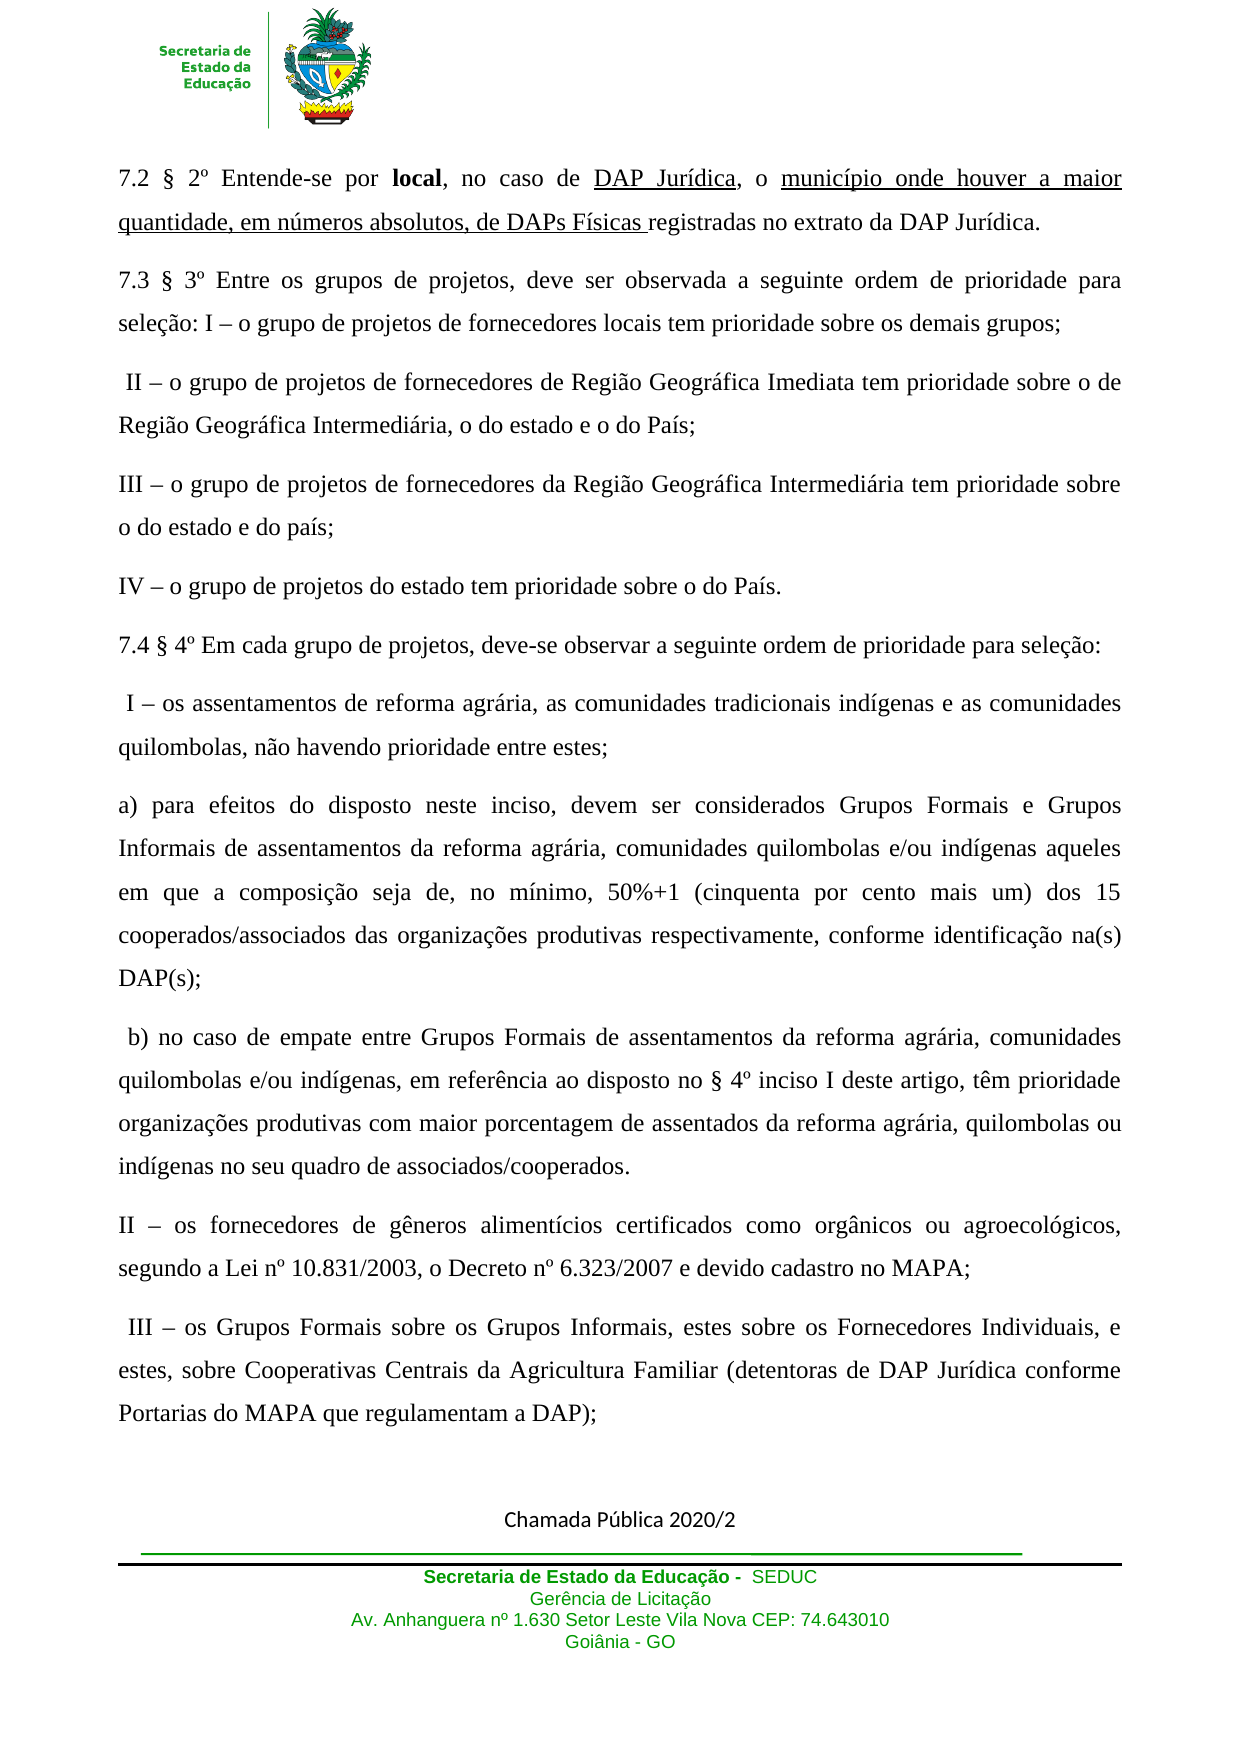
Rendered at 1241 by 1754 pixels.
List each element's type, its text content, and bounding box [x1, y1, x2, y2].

text II – os fornecedores de gêneros alimentícios certificados como orgânicos ou agroecológicos, segundo a Lei nº 10.831/2003, o Decreto nº 6.323/2007 e devido cadastro no MAPA; [118, 1210, 1122, 1282]
text 7.2 § 2º Entende-se por local, no caso de DAP Jurídica, o município onde houver a maior quantidade, em números absolutos, de DAPs Físicas registradas no extrato da DAP Jurídica. [118, 163, 1122, 235]
text III – o grupo de projetos de fornecedores da Região Geográfica Intermediária tem prioridade sobre o do estado e do país; [118, 469, 1122, 541]
text 7.4 § 4º Em cada grupo de projetos, deve-se observar a seguinte ordem de prioridade para seleção: [118, 630, 1122, 658]
text III – os Grupos Formais sobre os Grupos Informais, estes sobre os Fornecedores Individuais, e estes, sobre Cooperativas Centrais da Agricultura Familiar (detentoras de DAP Jurídica conforme Portarias do MAPA que regulamentam a DAP); [118, 1312, 1122, 1427]
picture [118, 0, 412, 136]
text 7.3 § 3º Entre os grupos de projetos, deve ser observada a seguinte ordem de prioridade para seleção: I – o grupo de projetos de fornecedores locais tem prioridade sobre os demais grupos; [118, 265, 1122, 337]
text IV – o grupo de projetos do estado tem prioridade sobre o do País. [118, 571, 1122, 600]
text a) para efeitos do disposto neste inciso, devem ser considerados Grupos Formais e Grupos Informais de assentamentos da reforma agrária, comunidades quilombolas e/ou indígenas aqueles em que a composição seja de, no mínimo, 50%+1 (cinquenta por cento mais um) dos 15 cooperados/associados das organizações produtivas respectivamente, conforme identificação na(s) DAP(s); [118, 790, 1122, 992]
text I – os assentamentos de reforma agrária, as comunidades tradicionais indígenas e as comunidades quilombolas, não havendo prioridade entre estes; [118, 688, 1122, 760]
text b) no caso de empate entre Grupos Formais de assentamentos da reforma agrária, comunidades quilombolas e/ou indígenas, em referência ao disposto no § 4º inciso I deste artigo, têm prioridade organizações produtivas com maior porcentagem de assentados da reforma agrária, quilombolas ou indígenas no seu quadro de associados/cooperados. [118, 1022, 1122, 1180]
text II – o grupo de projetos de fornecedores de Região Geográfica Imediata tem prioridade sobre o de Região Geográfica Intermediária, o do estado e o do País; [118, 367, 1122, 439]
